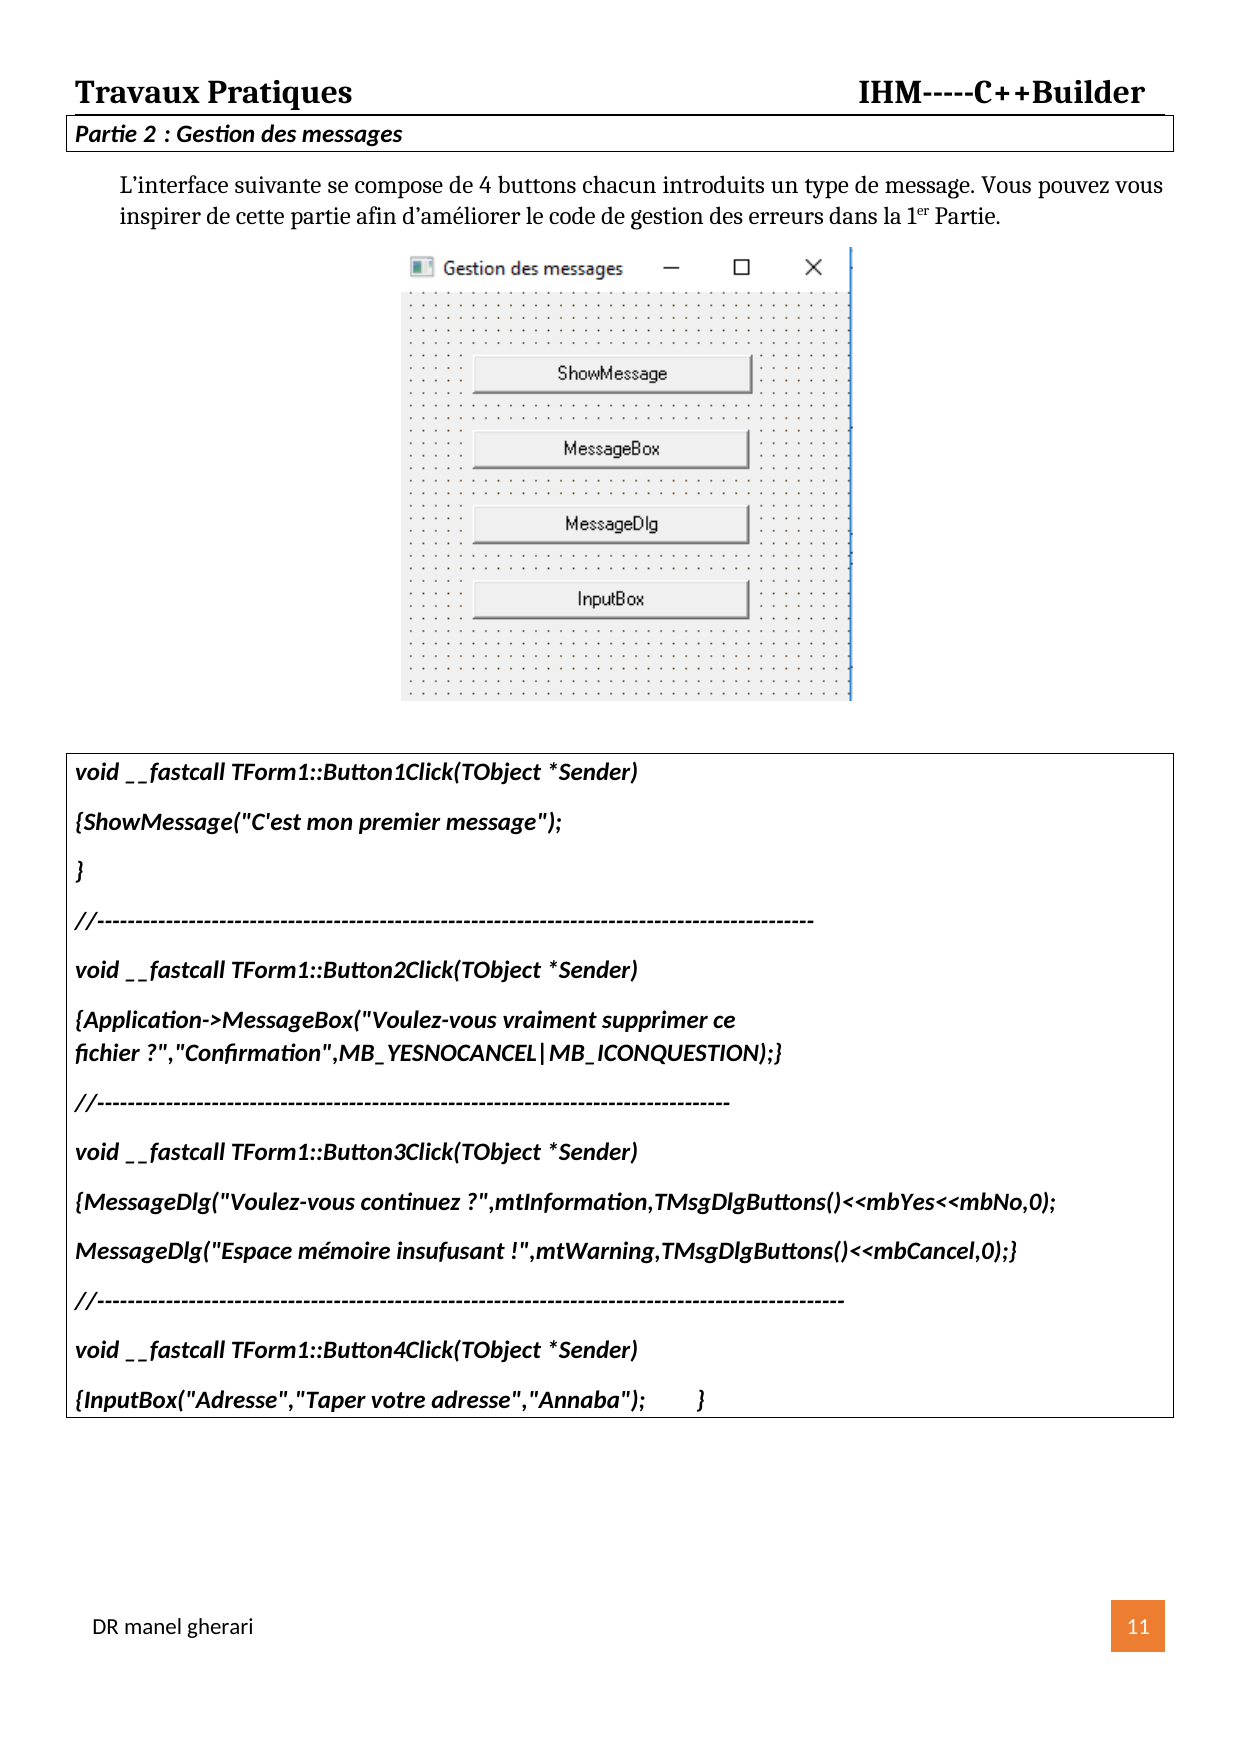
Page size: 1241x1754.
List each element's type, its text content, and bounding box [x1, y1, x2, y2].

text } [67, 852, 1173, 886]
text MessageDlg("Espace mémoire insufusant !",mtWarning,TMsgDlgButtons()<<mbCancel,0);} [67, 1232, 1173, 1266]
text void __fastcall TForm1::Button3Click(TObject *Sender) [67, 1133, 1173, 1167]
text //---------------------------------------------------------------------------------------------- [67, 902, 1173, 936]
text {ShowMessage("C'est mon premier message"); [67, 803, 1173, 836]
text {Application->MessageBox("Voulez-vous vraiment supprimer ce fichier ?","Confirmation",MB_YESNOCANCEL|MB_ICONQUESTION);} [67, 1001, 1173, 1068]
text {InputBox("Adresse","Taper votre adresse","Annaba"); } [67, 1381, 1173, 1417]
list L’interface suivante se compose de 4 buttons chacun introduits un type de message. Vous pouvez vous inspirer de cette partie afin d’améliorer le code de gestion des erreurs dans la 1er Partie. [119, 171, 1165, 231]
text //----------------------------------------------------------------------------------- [67, 1083, 1173, 1117]
text void __fastcall TForm1::Button4Click(TObject *Sender) [67, 1331, 1173, 1365]
text //-------------------------------------------------------------------------------------------------- [67, 1282, 1173, 1316]
text void __fastcall TForm1::Button2Click(TObject *Sender) [67, 951, 1173, 985]
text {MessageDlg("Voulez-vous continuez ?",mtInformation,TMsgDlgButtons()<<mbYes<<mbNo,0); [67, 1183, 1173, 1216]
picture [401, 247, 853, 701]
text void __fastcall TForm1::Button1Click(TObject *Sender) [67, 754, 1173, 787]
text Partie 2 : Gestion des messages [67, 116, 1173, 151]
